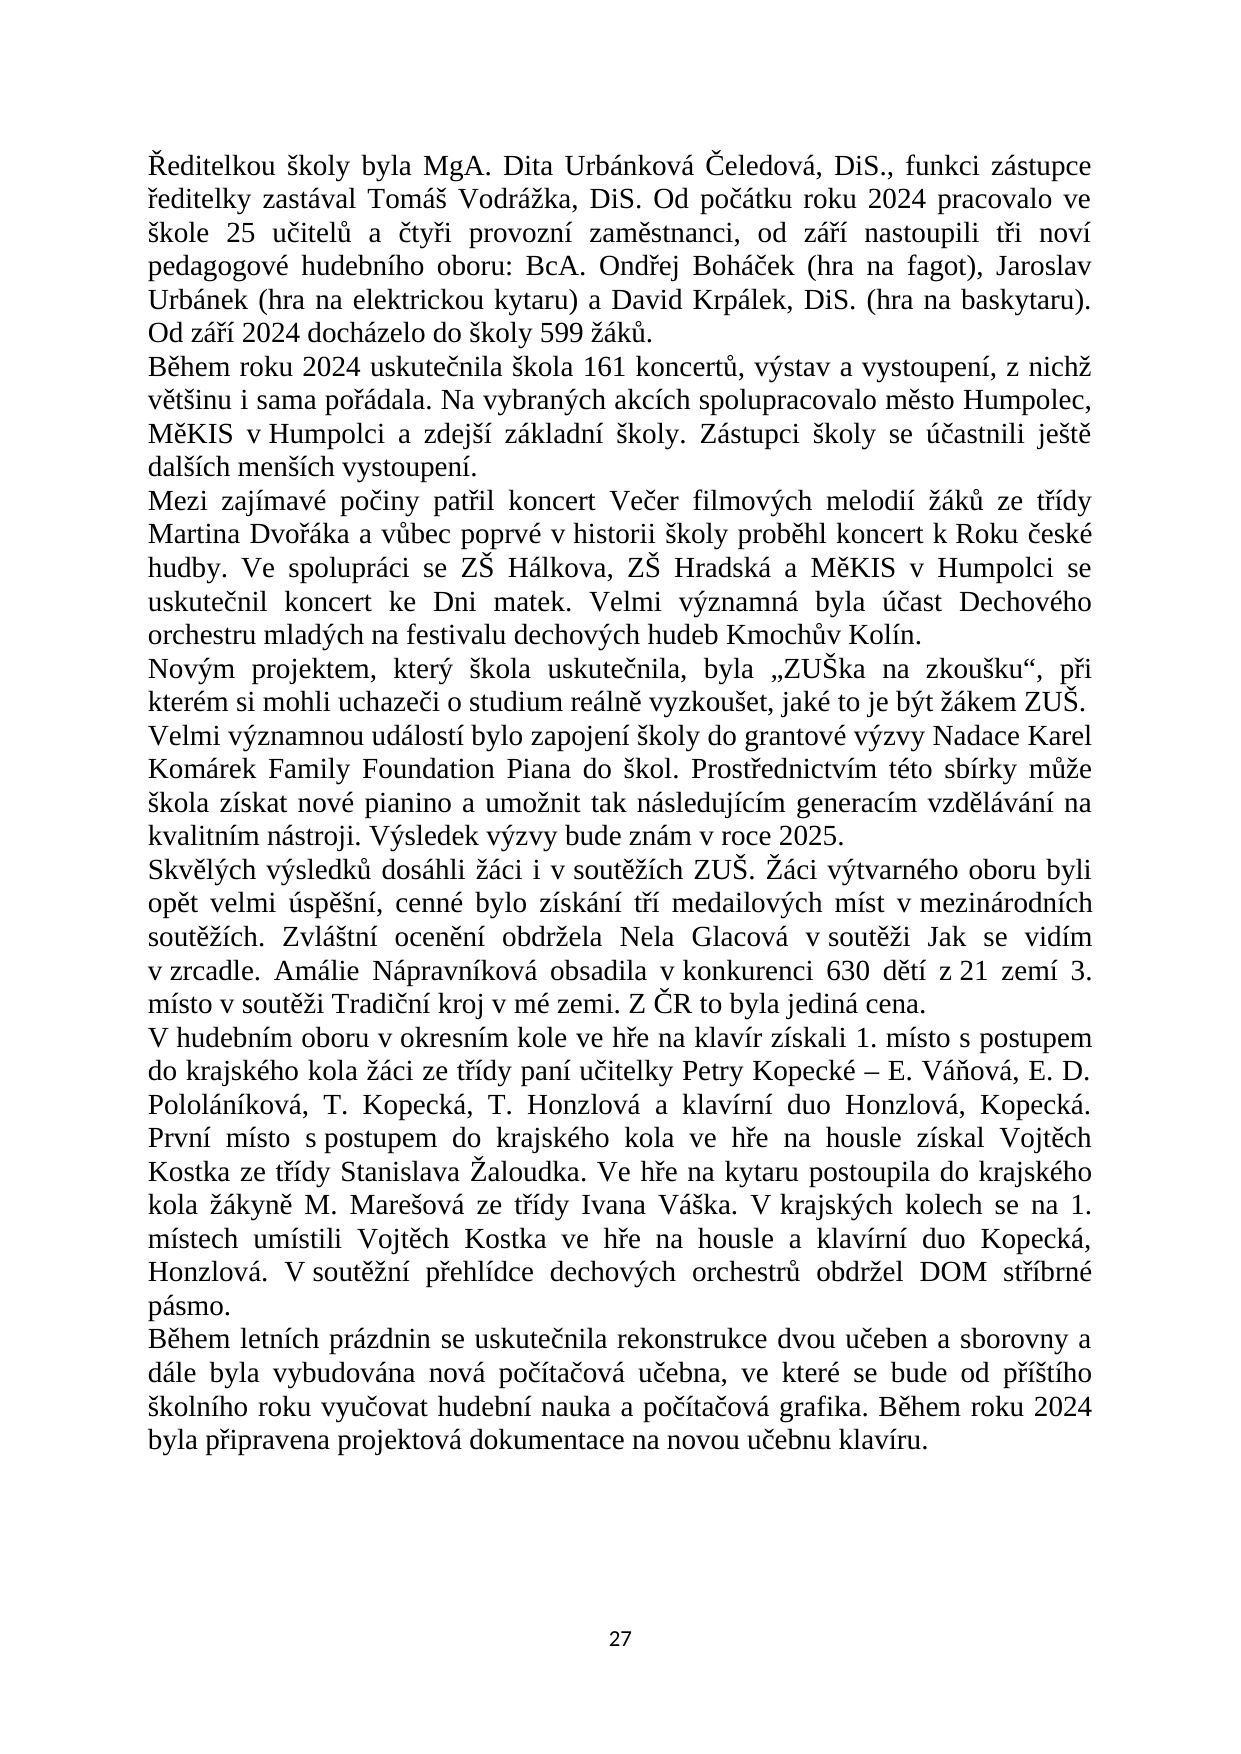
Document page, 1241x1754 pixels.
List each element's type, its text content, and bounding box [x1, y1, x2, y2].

text Novým projektem, který škola uskutečnila, byla „ZUŠka na zkoušku“, při kterém si mohli uchazeči o studium reálně vyzkoušet, jaké to je být žákem ZUŠ. [148, 651, 1093, 718]
text Mezi zajímavé počiny patřil koncert Večer filmových melodií žáků ze třídy Martina Dvořáka a vůbec poprvé v historii školy proběhl koncert k Roku české hudby. Ve spolupráci se ZŠ Hálkova, ZŠ Hradská a MěKIS v Humpolci se uskutečnil koncert ke Dni matek. Velmi významná byla účast Dechového orchestru mladých na festivalu dechových hudeb Kmochův Kolín. [148, 483, 1093, 651]
text Během roku 2024 uskutečnila škola 161 koncertů, výstav a vystoupení, z nichž většinu i sama pořádala. Na vybraných akcích spolupracovalo město Humpolec, MěKIS v Humpolci a zdejší základní školy. Zástupci školy se účastnili ještě dalších menších vystoupení. [148, 349, 1093, 483]
text Velmi významnou událostí bylo zapojení školy do grantové výzvy Nadace Karel Komárek Family Foundation Piana do škol. Prostřednictvím této sbírky může škola získat nové pianino a umožnit tak následujícím generacím vzdělávání na kvalitním nástroji. Výsledek výzvy bude znám v roce 2025. [148, 718, 1093, 852]
text Skvělých výsledků dosáhli žáci i v soutěžích ZUŠ. Žáci výtvarného oboru byli opět velmi úspěšní, cenné bylo získání tří medailových míst v mezinárodních soutěžích. Zvláštní ocenění obdržela Nela Glacová v soutěži Jak se vidím v zrcadle. Amálie Nápravníková obsadila v konkurenci 630 dětí z 21 zemí 3. místo v soutěži Tradiční kroj v mé zemi. Z ČR to byla jediná cena. [148, 852, 1093, 1020]
text Během letních prázdnin se uskutečnila rekonstrukce dvou učeben a sborovny a dále byla vybudována nová počítačová učebna, ve které se bude od příštího školního roku vyučovat hudební nauka a počítačová grafika. Během roku 2024 byla připravena projektová dokumentace na novou učebnu klavíru. [148, 1322, 1093, 1456]
text Ředitelkou školy byla MgA. Dita Urbánková Čeledová, DiS., funkci zástupce ředitelky zastával Tomáš Vodrážka, DiS. Od počátku roku 2024 pracovalo ve škole 25 učitelů a čtyři provozní zaměstnanci, od září nastoupili tři noví pedagogové hudebního oboru: BcA. Ondřej Boháček (hra na fagot), Jaroslav Urbánek (hra na elektrickou kytaru) a David Krpálek, DiS. (hra na baskytaru). Od září 2024 docházelo do školy 599 žáků. [148, 148, 1093, 349]
text V hudebním oboru v okresním kole ve hře na klavír získali 1. místo s postupem do krajského kola žáci ze třídy paní učitelky Petry Kopecké – E. Váňová, E. D. Pololáníková, T. Kopecká, T. Honzlová a klavírní duo Honzlová, Kopecká. První místo s postupem do krajského kola ve hře na housle získal Vojtěch Kostka ze třídy Stanislava Žaloudka. Ve hře na kytaru postoupila do krajského kola žákyně M. Marešová ze třídy Ivana Váška. V krajských kolech se na 1. místech umístili Vojtěch Kostka ve hře na housle a klavírní duo Kopecká, Honzlová. V soutěžní přehlídce dechových orchestrů obdržel DOM stříbrné pásmo. [148, 1020, 1093, 1322]
